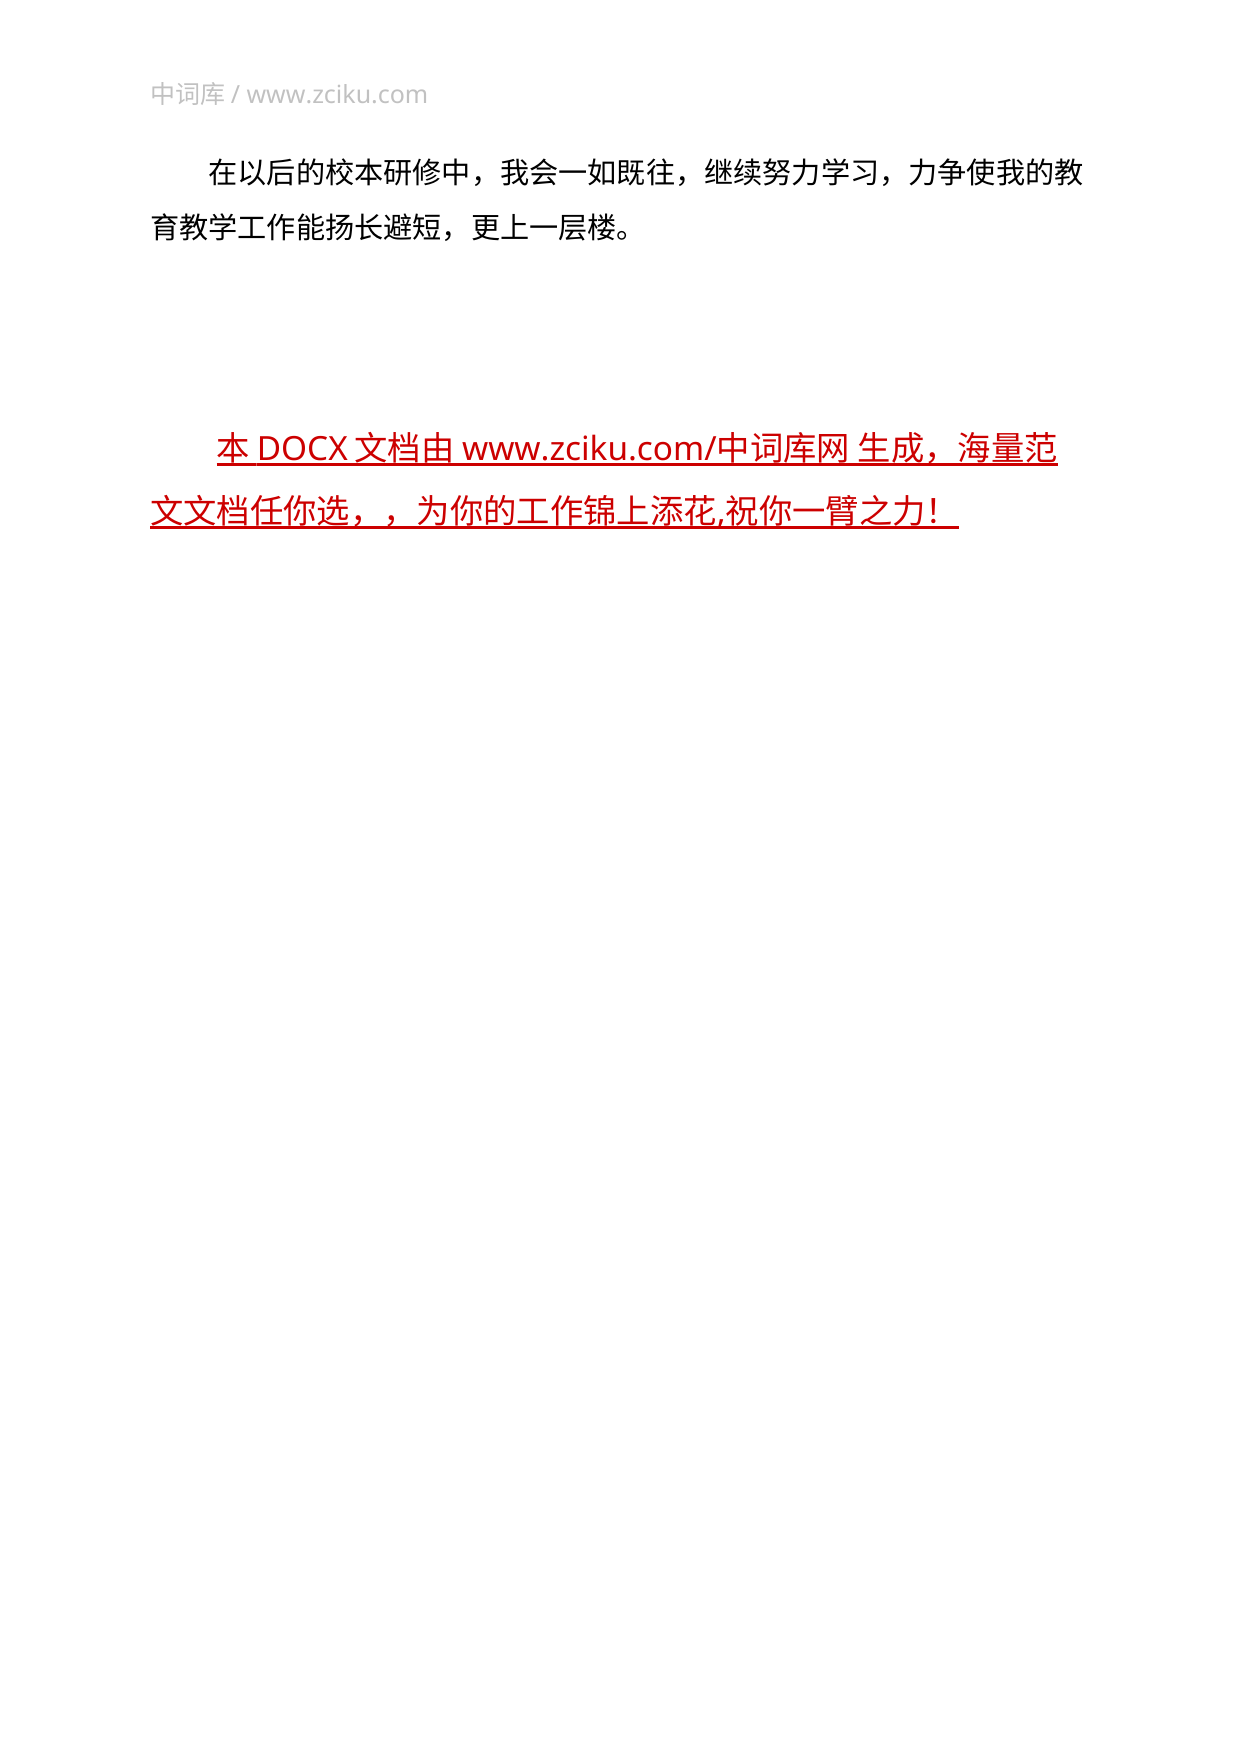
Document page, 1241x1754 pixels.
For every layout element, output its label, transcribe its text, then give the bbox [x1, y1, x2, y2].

text 在以后的校本研修中，我会一如既往，继续努力学习，力争使我的教育教学工作能扬长避短，更上一层楼。 [150, 150, 1090, 247]
text 本DOCX文档由 www.zciku.com/中词库网 生成，海量范文文档任你选，，为你的工作锦上添花,祝你一臂之力！ [150, 422, 1090, 533]
